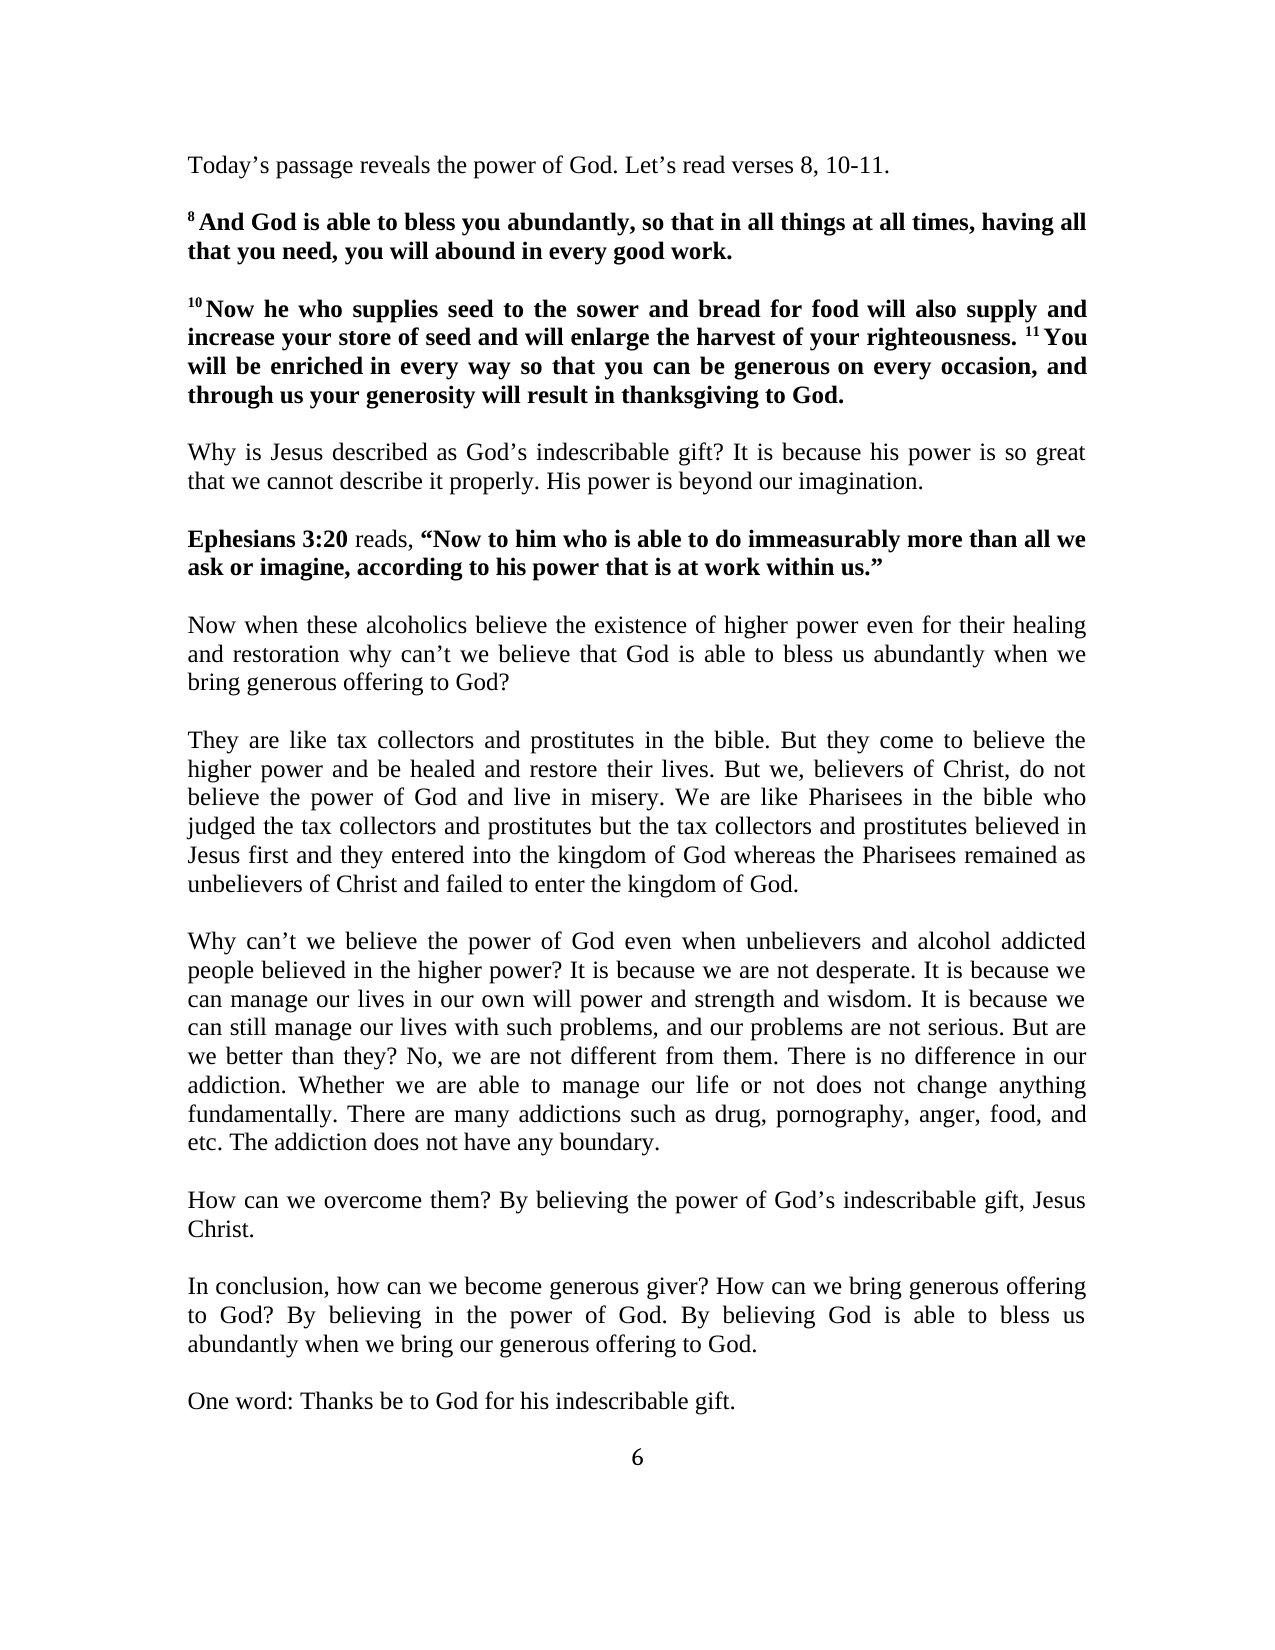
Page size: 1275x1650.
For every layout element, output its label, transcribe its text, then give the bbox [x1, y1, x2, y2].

text One word: Thanks be to God for his indescribable gift. [187, 1386, 1087, 1415]
text Why is Jesus described as God’s indescribable gift? It is because his power is so great that we cannot describe it properly. His power is beyond our imagination. [187, 437, 1087, 495]
text 8 And God is able to bless you abundantly, so that in all things at all times, having all that you need, you will abound in every good work. [187, 207, 1087, 265]
text They are like tax collectors and prostitutes in the bible. But they come to believe the higher power and be healed and restore their lives. But we, believers of Christ, do not believe the power of God and live in misery. We are like Pharisees in the bible who judged the tax collectors and prostitutes but the tax collectors and prostitutes believed in Jesus first and they entered into the kingdom of God whereas the Pharisees remained as unbelievers of Christ and failed to enter the kingdom of God. [187, 725, 1087, 897]
text Now when these alcoholics believe the existence of higher power even for their healing and restoration why can’t we believe that God is able to bless us abundantly when we bring generous offering to God? [187, 610, 1087, 696]
text In conclusion, how can we become generous giver? How can we bring generous offering to God? By believing in the power of God. By believing God is able to bless us abundantly when we bring our generous offering to God. [187, 1271, 1087, 1357]
text 10 Now he who supplies seed to the sower and bread for food will also supply and increase your store of seed and will enlarge the harvest of your righteousness. 11 You will be enriched in every way so that you can be generous on every occasion, and through us your generosity will result in thanksgiving to God. [187, 294, 1087, 409]
text How can we overcome them? By believing the power of God’s indescribable gift, Jesus Christ. [187, 1185, 1087, 1242]
text Today’s passage reveals the power of God. Let’s read verses 8, 10-11. [187, 150, 1087, 179]
text Why can’t we believe the power of God even when unbelievers and alcohol addicted people believed in the higher power? It is because we are not desperate. It is because we can manage our lives in our own will power and strength and wisdom. It is because we can still manage our lives with such problems, and our problems are not serious. But are we better than they? No, we are not different from them. There is no difference in our addiction. Whether we are able to manage our life or not does not change anything fundamentally. There are many addictions such as drug, pornography, anger, food, and etc. The addiction does not have any boundary. [187, 926, 1087, 1156]
text Ephesians 3:20 reads, “Now to him who is able to do immeasurably more than all we ask or imagine, according to his power that is at work within us.” [187, 524, 1087, 581]
